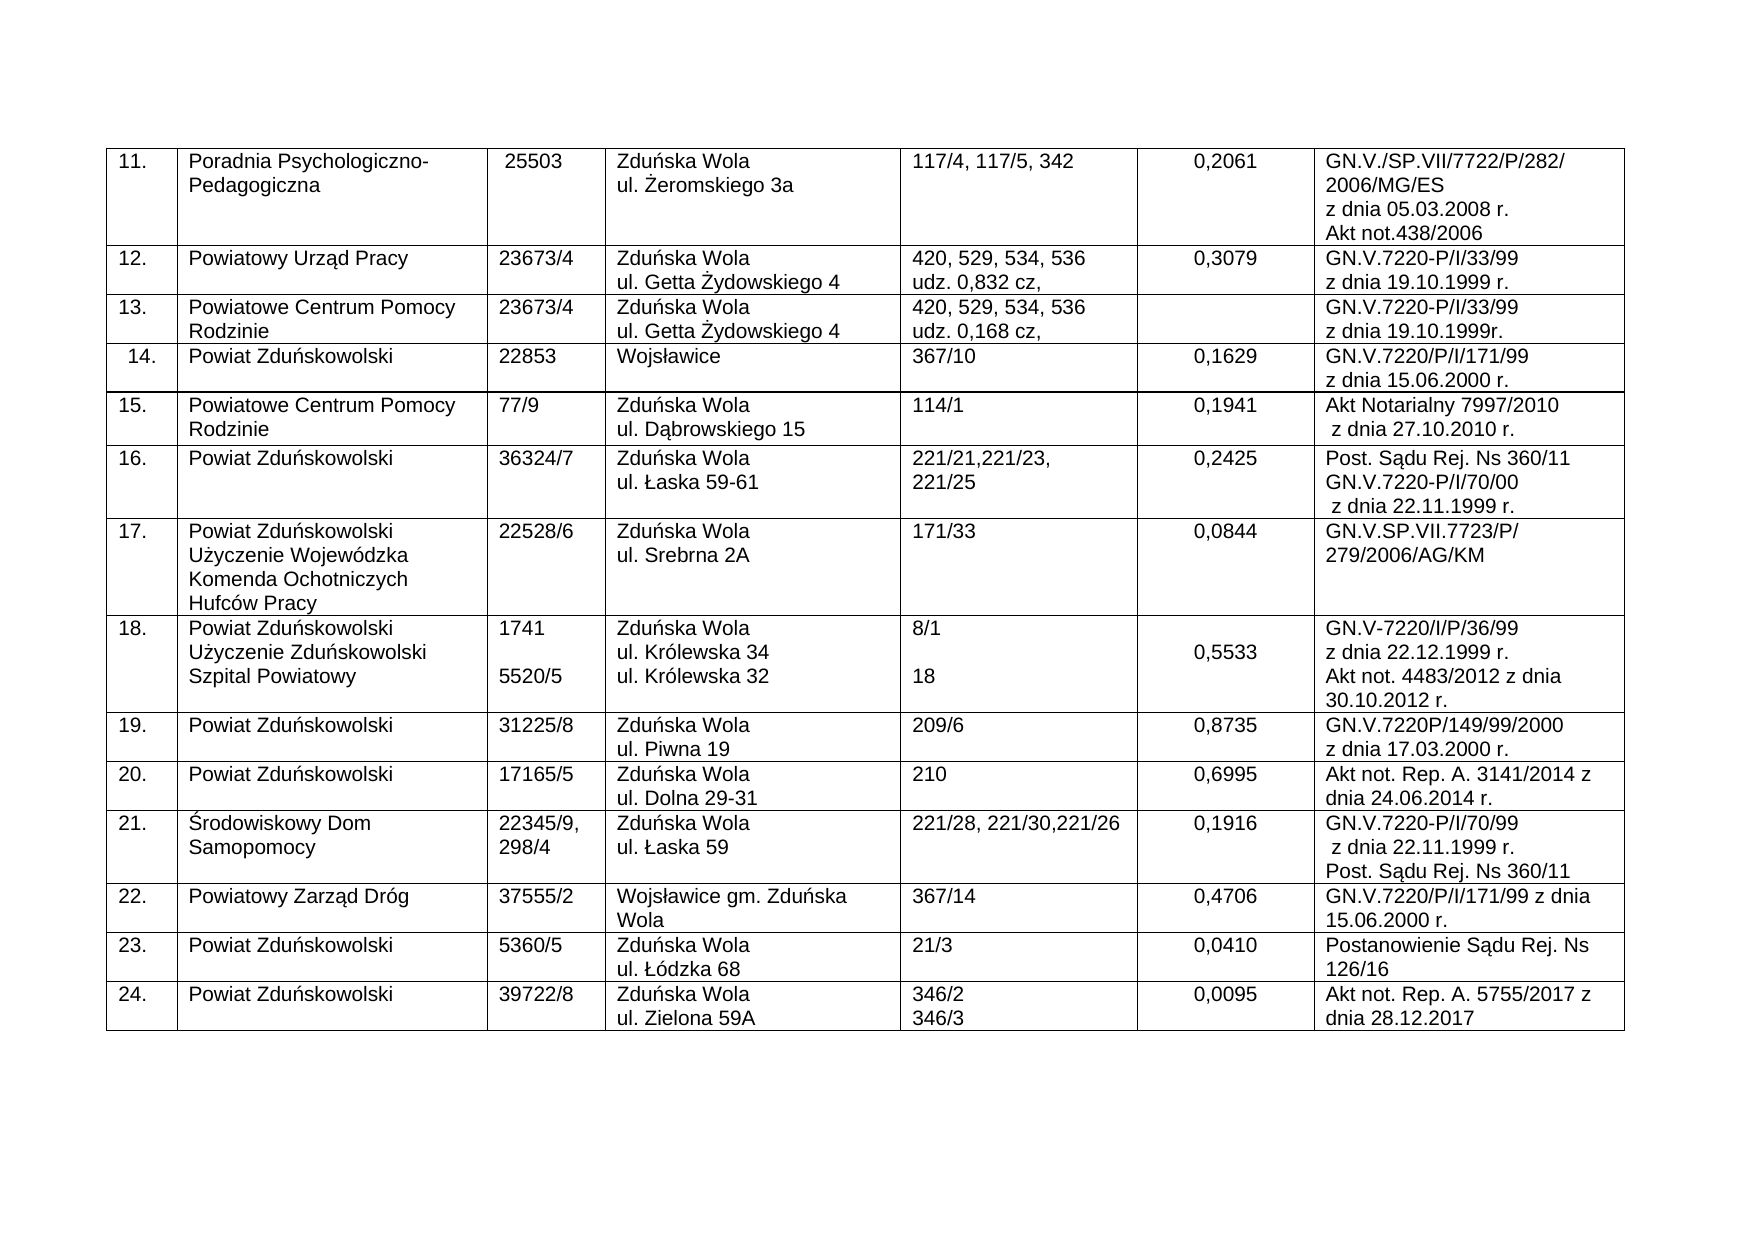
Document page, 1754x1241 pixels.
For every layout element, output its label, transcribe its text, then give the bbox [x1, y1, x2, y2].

table_cell 15. [107, 393, 177, 445]
table_cell GN.V.7220-P/I/70/99 z dnia 22.11.1999 r. Post. Sądu Rej. Ns 360/11 [1315, 811, 1624, 883]
table_cell 0,0410 [1138, 933, 1314, 981]
table_cell Powiat Zduńskowolski [178, 713, 487, 761]
table_cell 210 [901, 762, 1137, 810]
table_cell 21. [107, 811, 177, 883]
table_cell Zduńska Wola ul. Żeromskiego 3a [606, 149, 900, 244]
table_cell Powiat Zduńskowolski [178, 446, 487, 518]
table_cell 23673/4 [488, 295, 605, 342]
table_cell GN.V.7220P/149/99/2000 z dnia 17.03.2000 r. [1315, 713, 1624, 761]
table_cell Zduńska Wola ul. Getta Żydowskiego 4 [606, 295, 900, 342]
table_cell GN.V.7220-P/I/33/99 z dnia 19.10.1999r. [1315, 295, 1624, 342]
table_cell 23. [107, 933, 177, 981]
table_cell Postanowienie Sądu Rej. Ns 126/16 [1315, 933, 1624, 981]
table_cell 5360/5 [488, 933, 605, 981]
table_cell 37555/2 [488, 884, 605, 932]
table_cell Post. Sądu Rej. Ns 360/11 GN.V.7220-P/I/70/00 z dnia 22.11.1999 r. [1315, 446, 1624, 518]
table_cell 0,3079 [1138, 246, 1314, 293]
table_cell GN.V.7220/P/I/171/99 z dnia 15.06.2000 r. [1315, 344, 1624, 391]
table_cell Zduńska Wola ul. Srebrna 2A [606, 519, 900, 615]
table_cell 1741 5520/5 [488, 616, 605, 712]
table_cell 367/10 [901, 344, 1137, 391]
table_cell 0,2425 [1138, 446, 1314, 518]
table_cell 11. [107, 149, 177, 244]
table_cell Powiat Zduńskowolski Użyczenie Zduńskowolski Szpital Powiatowy [178, 616, 487, 712]
table_cell 12. [107, 246, 177, 293]
table_cell 17165/5 [488, 762, 605, 810]
table_cell 0,5533 [1138, 616, 1314, 712]
table_cell 36324/7 [488, 446, 605, 518]
table_cell Zduńska Wola ul. Królewska 34 ul. Królewska 32 [606, 616, 900, 712]
table_cell Powiat Zduńskowolski [178, 982, 487, 1029]
table_cell 221/21,221/23, 221/25 [901, 446, 1137, 518]
table_cell 0,0095 [1138, 982, 1314, 1029]
table_cell [1138, 295, 1314, 342]
table_cell GN.V./SP.VII/7722/P/282/ 2006/MG/ES z dnia 05.03.2008 r. Akt not.438/2006 [1315, 149, 1624, 244]
table_cell Wojsławice [606, 344, 900, 391]
table_cell 0,4706 [1138, 884, 1314, 932]
table_cell Zduńska Wola ul. Getta Żydowskiego 4 [606, 246, 900, 293]
table_cell 209/6 [901, 713, 1137, 761]
table_cell 21/3 [901, 933, 1137, 981]
table_cell 367/14 [901, 884, 1137, 932]
table_cell 22345/9, 298/4 [488, 811, 605, 883]
table_cell GN.V-7220/I/P/36/99 z dnia 22.12.1999 r. Akt not. 4483/2012 z dnia 30.10.2012 r. [1315, 616, 1624, 712]
table_cell 16. [107, 446, 177, 518]
table_cell 31225/8 [488, 713, 605, 761]
table_cell 0,1629 [1138, 344, 1314, 391]
table_cell 221/28, 221/30,221/26 [901, 811, 1137, 883]
table_cell 17. [107, 519, 177, 615]
table_cell 14. [107, 344, 177, 391]
table_cell 420, 529, 534, 536 udz. 0,168 cz, [901, 295, 1137, 342]
table_cell 0,0844 [1138, 519, 1314, 615]
table_cell 0,8735 [1138, 713, 1314, 761]
table_cell GN.V.SP.VII.7723/P/279/2006/AG/KM [1315, 519, 1624, 615]
table_cell Środowiskowy Dom Samopomocy [178, 811, 487, 883]
table_cell Zduńska Wola ul. Zielona 59A [606, 982, 900, 1029]
table_cell Powiat Zduńskowolski [178, 762, 487, 810]
table_cell 18. [107, 616, 177, 712]
table_cell Powiatowe Centrum Pomocy Rodzinie [178, 393, 487, 445]
table_cell Powiat Zduńskowolski [178, 344, 487, 391]
table_cell Zduńska Wola ul. Dolna 29-31 [606, 762, 900, 810]
table_cell Zduńska Wola ul. Dąbrowskiego 15 [606, 393, 900, 445]
table_cell Akt Notarialny 7997/2010 z dnia 27.10.2010 r. [1315, 393, 1624, 445]
table_cell Powiat Zduńskowolski [178, 933, 487, 981]
table_cell 420, 529, 534, 536 udz. 0,832 cz, [901, 246, 1137, 293]
table_cell 0,6995 [1138, 762, 1314, 810]
table_cell 0,1916 [1138, 811, 1314, 883]
table_cell Akt not. Rep. A. 5755/2017 z dnia 28.12.2017 [1315, 982, 1624, 1029]
table_cell 20. [107, 762, 177, 810]
table_cell 24. [107, 982, 177, 1029]
table_cell 13. [107, 295, 177, 342]
table_cell Powiatowe Centrum Pomocy Rodzinie [178, 295, 487, 342]
table_cell Zduńska Wola ul. Piwna 19 [606, 713, 900, 761]
table_cell 22853 [488, 344, 605, 391]
table_cell 19. [107, 713, 177, 761]
table_cell Zduńska Wola ul. Łódzka 68 [606, 933, 900, 981]
table_cell 0,2061 [1138, 149, 1314, 244]
table_cell 117/4, 117/5, 342 [901, 149, 1137, 244]
table_cell Powiat Zduńskowolski Użyczenie Wojewódzka Komenda Ochotniczych Hufców Pracy [178, 519, 487, 615]
table_cell 114/1 [901, 393, 1137, 445]
table_cell 171/33 [901, 519, 1137, 615]
table_cell 23673/4 [488, 246, 605, 293]
table_cell GN.V.7220-P/I/33/99 z dnia 19.10.1999 r. [1315, 246, 1624, 293]
table_cell Zduńska Wola ul. Łaska 59-61 [606, 446, 900, 518]
table_cell GN.V.7220/P/I/171/99 z dnia 15.06.2000 r. [1315, 884, 1624, 932]
table_cell 22528/6 [488, 519, 605, 615]
table_cell Akt not. Rep. A. 3141/2014 z dnia 24.06.2014 r. [1315, 762, 1624, 810]
table_cell 77/9 [488, 393, 605, 445]
table_cell 0,1941 [1138, 393, 1314, 445]
table_cell Powiatowy Zarząd Dróg [178, 884, 487, 932]
table_cell Poradnia Psychologiczno- Pedagogiczna [178, 149, 487, 244]
table_cell Powiatowy Urząd Pracy [178, 246, 487, 293]
table_cell 8/1 18 [901, 616, 1137, 712]
table_cell 346/2 346/3 [901, 982, 1137, 1029]
table_cell Wojsławice gm. Zduńska Wola [606, 884, 900, 932]
table_cell 39722/8 [488, 982, 605, 1029]
table_cell 22. [107, 884, 177, 932]
table_cell 25503 [488, 149, 605, 244]
table_cell Zduńska Wola ul. Łaska 59 [606, 811, 900, 883]
